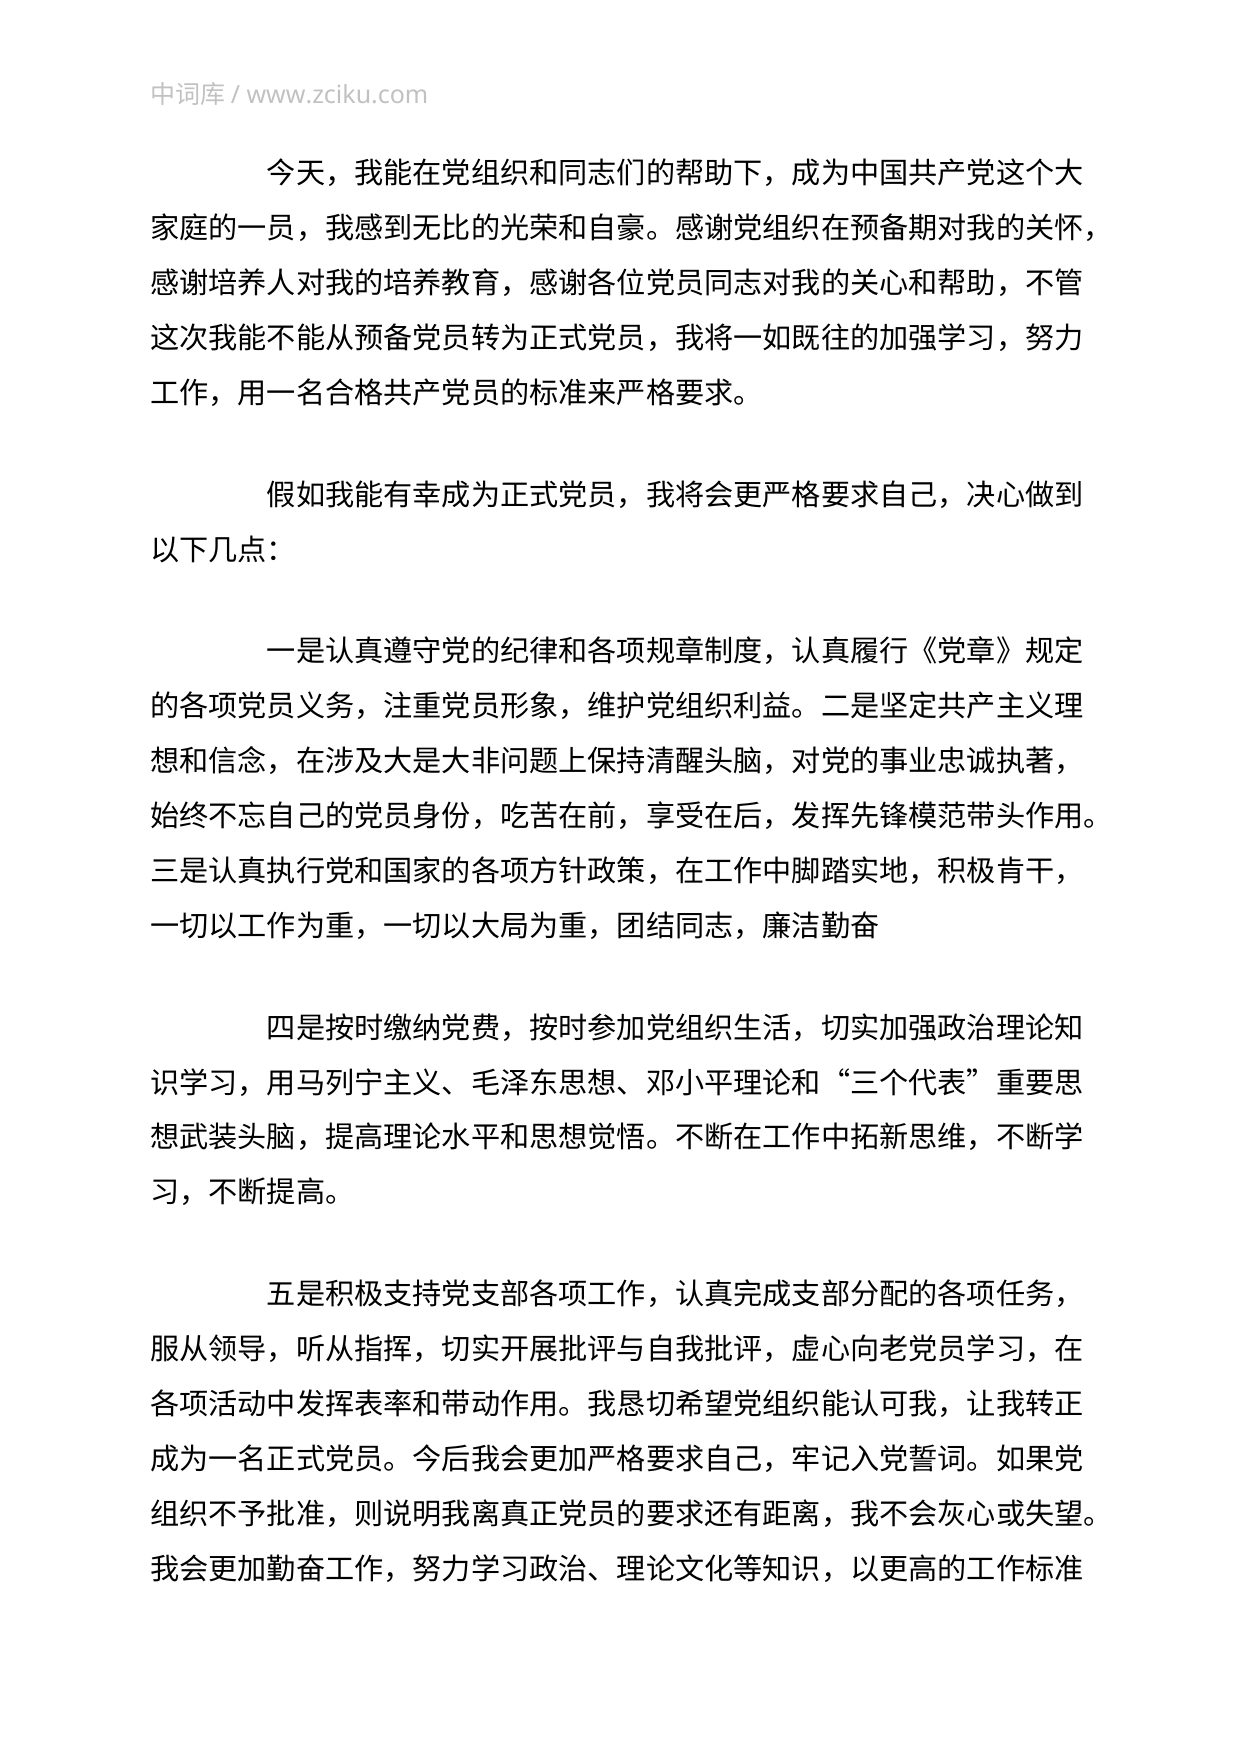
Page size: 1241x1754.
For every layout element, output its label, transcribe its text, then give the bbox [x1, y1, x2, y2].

text 今天，我能在党组织和同志们的帮助下，成为中国共产党这个大家庭的一员，我感到无比的光荣和自豪。感谢党组织在预备期对我的关怀，感谢培养人对我的培养教育，感谢各位党员同志对我的关心和帮助，不管这次我能不能从预备党员转为正式党员，我将一如既往的加强学习，努力工作，用一名合格共产党员的标准来严格要求。 [150, 150, 1090, 412]
text 四是按时缴纳党费，按时参加党组织生活，切实加强政治理论知识学习，用马列宁主义、毛泽东思想、邓小平理论和“三个代表”重要思想武装头脑，提高理论水平和思想觉悟。不断在工作中拓新思维，不断学习，不断提高。 [150, 1004, 1090, 1211]
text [150, 1271, 1090, 1587]
text 假如我能有幸成为正式党员，我将会更严格要求自己，决心做到以下几点： [150, 471, 1090, 568]
text 一是认真遵守党的纪律和各项规章制度，认真履行《党章》规定的各项党员义务，注重党员形象，维护党组织利益。二是坚定共产主义理想和信念，在涉及大是大非问题上保持清醒头脑，对党的事业忠诚执著，始终不忘自己的党员身份，吃苦在前，享受在后，发挥先锋模范带头作用。三是认真执行党和国家的各项方针政策，在工作中脚踏实地，积极肯干，一切以工作为重，一切以大局为重，团结同志，廉洁勤奋 [150, 628, 1090, 945]
